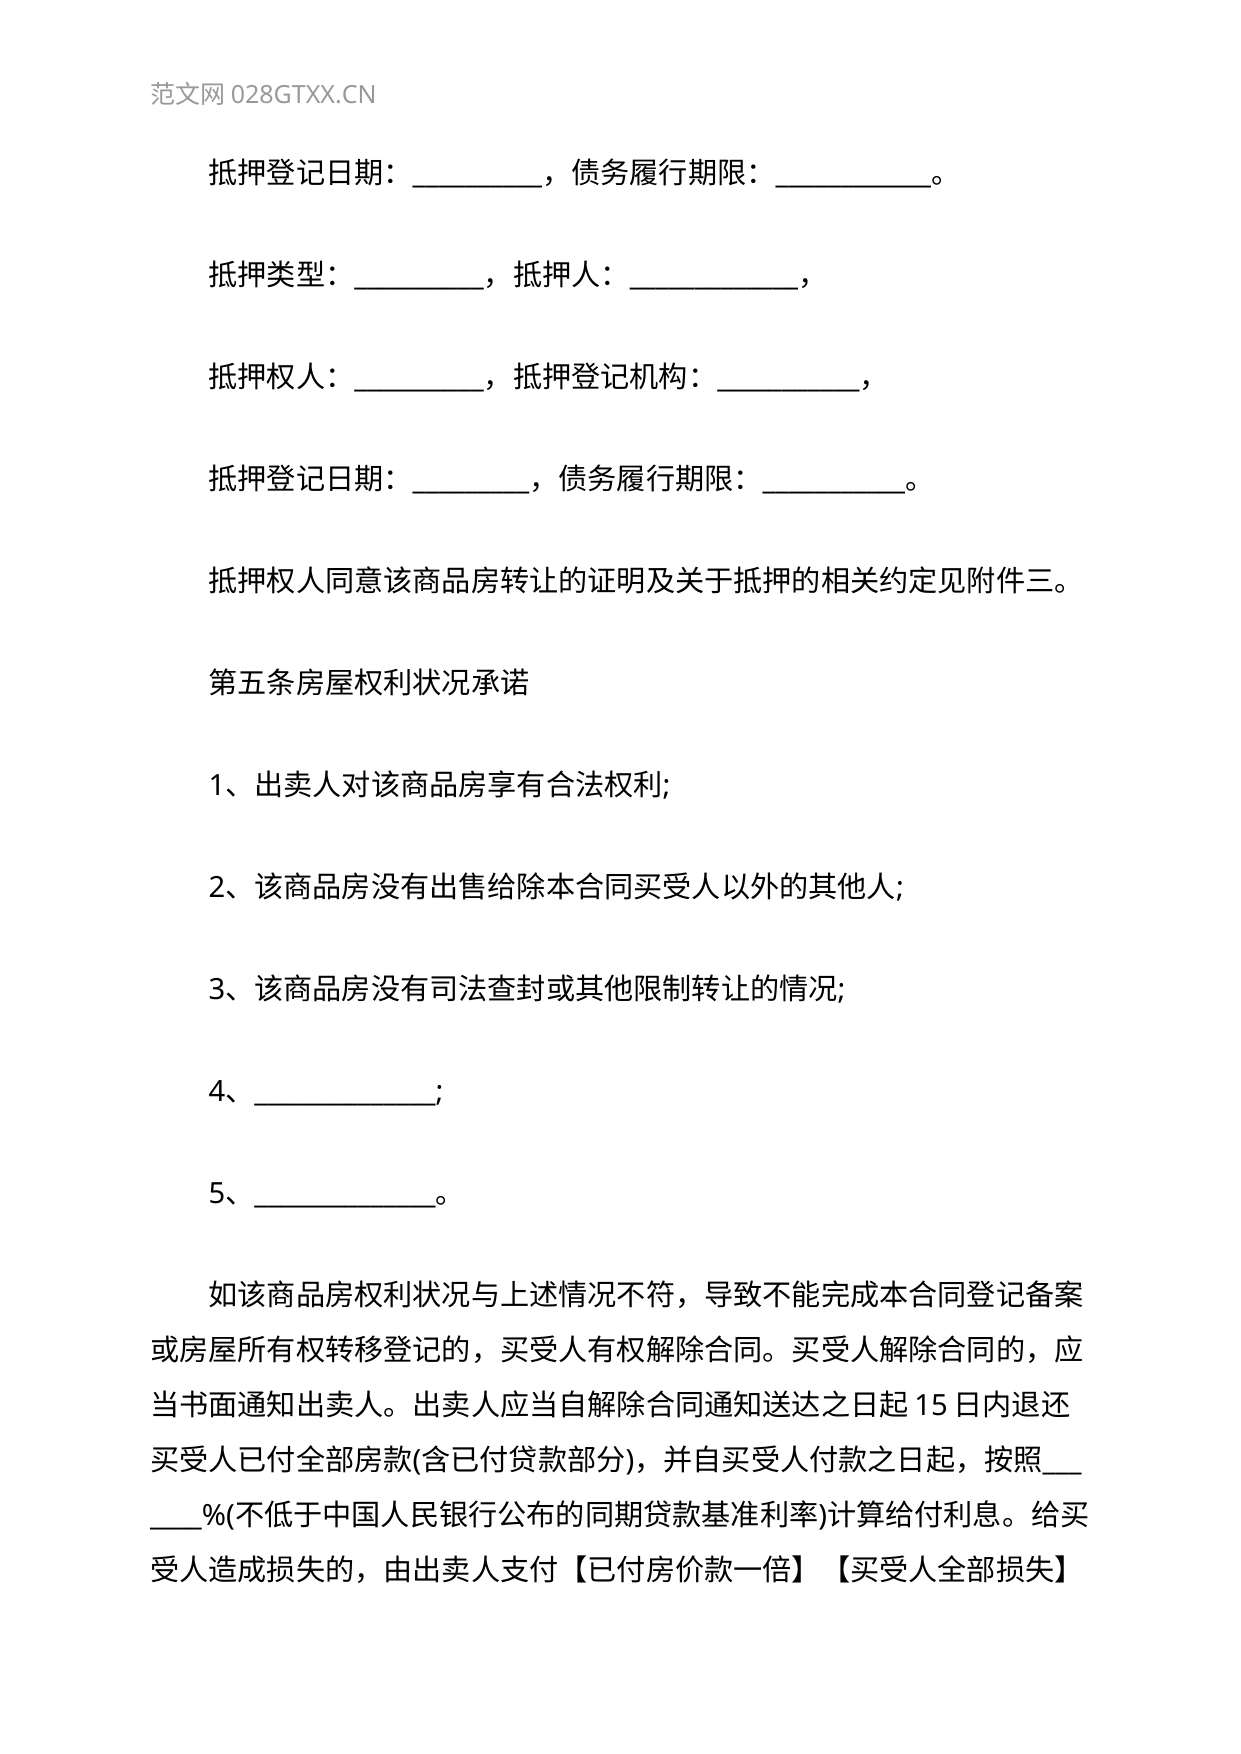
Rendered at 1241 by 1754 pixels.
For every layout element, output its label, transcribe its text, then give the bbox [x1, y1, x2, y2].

text 抵押权人同意该商品房转让的证明及关于抵押的相关约定见附件三。 [150, 558, 1090, 600]
text 3、该商品房没有司法查封或其他限制转让的情况; [150, 965, 1090, 1008]
text 第五条房屋权利状况承诺 [150, 660, 1090, 702]
text 抵押权人：__________，抵押登记机构：___________， [150, 354, 1090, 396]
text 抵押登记日期：_________，债务履行期限：___________。 [150, 456, 1090, 498]
text 5、______________。 [150, 1169, 1090, 1212]
text 抵押登记日期：__________，债务履行期限：____________。 [150, 150, 1090, 192]
text 4、______________; [150, 1067, 1090, 1110]
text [150, 1271, 1090, 1588]
text 1、出卖人对该商品房享有合法权利; [150, 761, 1090, 804]
text 抵押类型：__________，抵押人：_____________， [150, 252, 1090, 294]
text 2、该商品房没有出售给除本合同买受人以外的其他人; [150, 863, 1090, 906]
